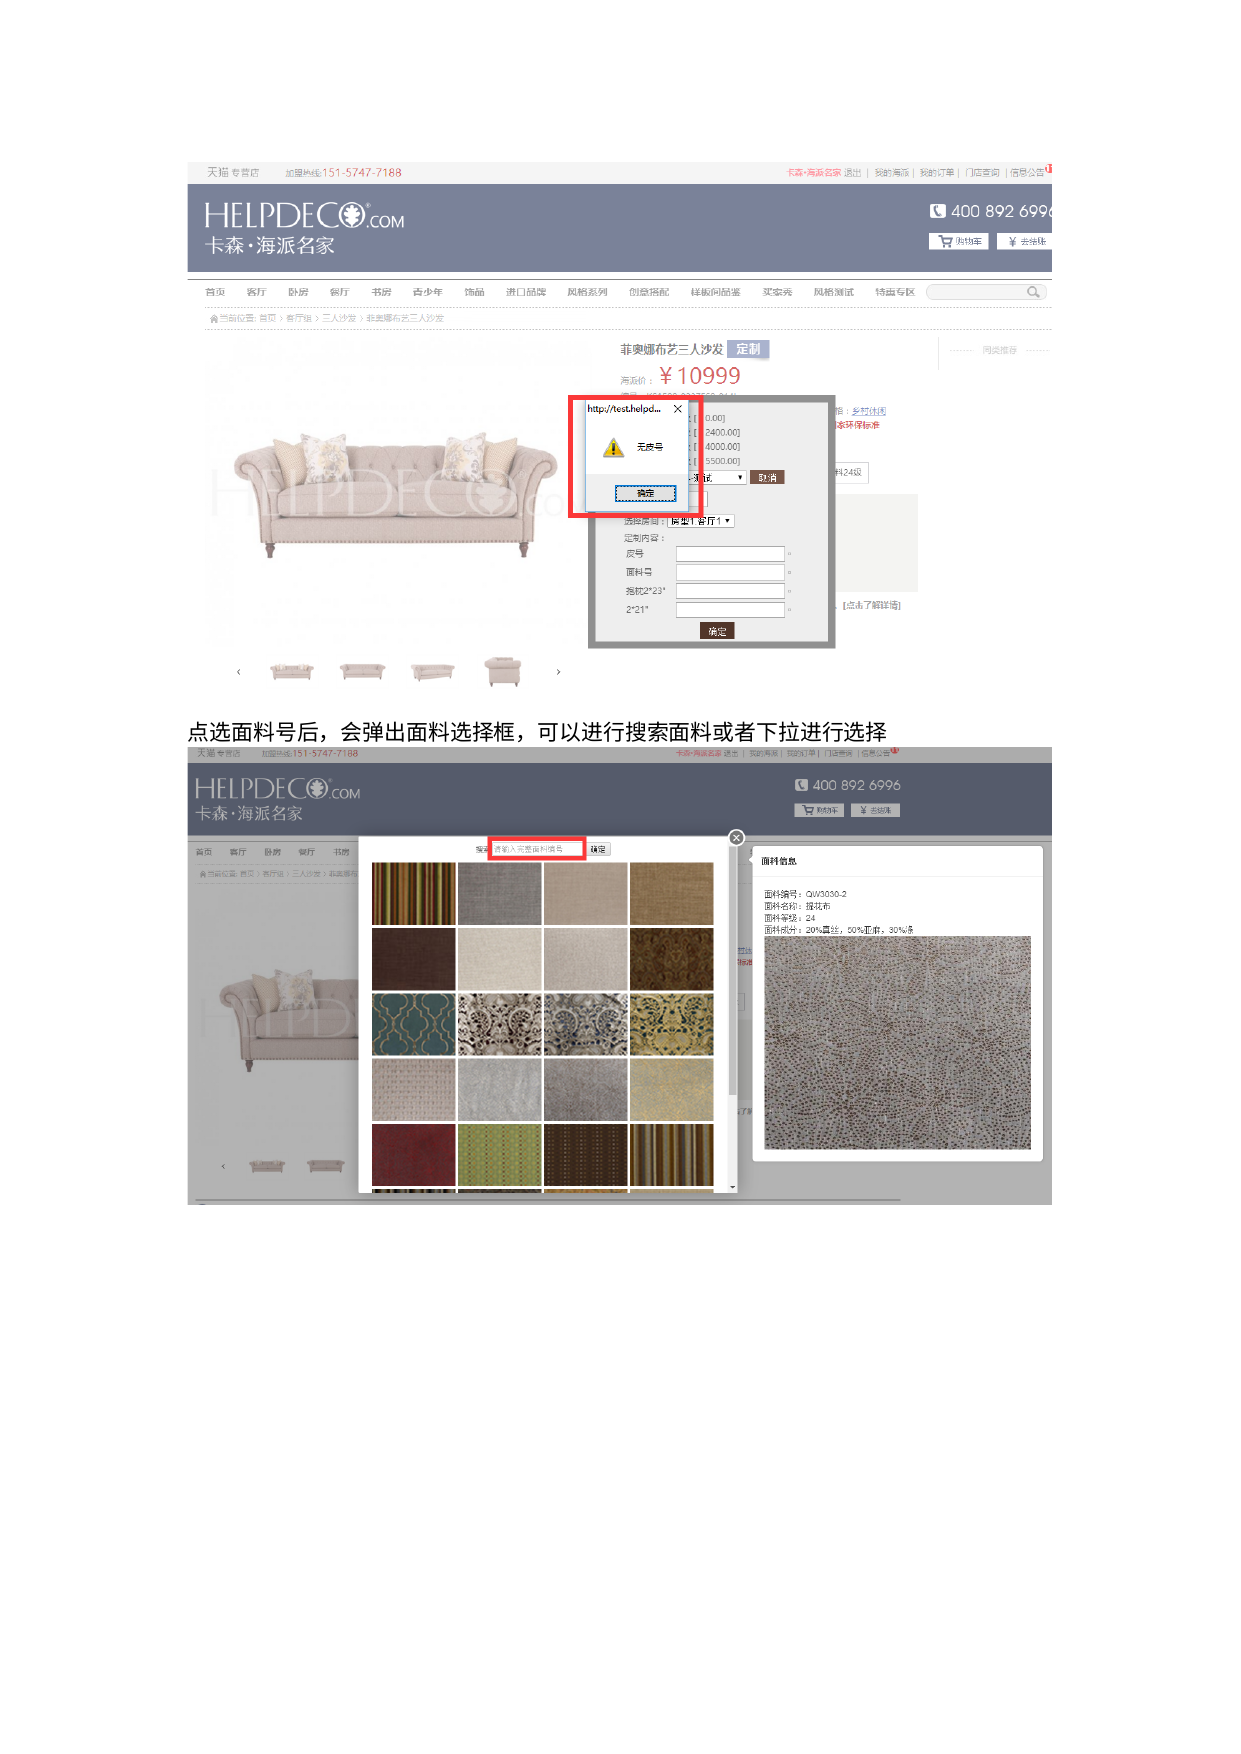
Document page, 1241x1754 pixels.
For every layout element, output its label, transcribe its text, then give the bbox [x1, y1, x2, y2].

picture [187, 747, 1052, 1205]
picture [187, 162, 1052, 697]
text 点选面料号后，会弹出面料选择框，可以进行搜索面料或者下拉进行选择 [187, 714, 1053, 747]
